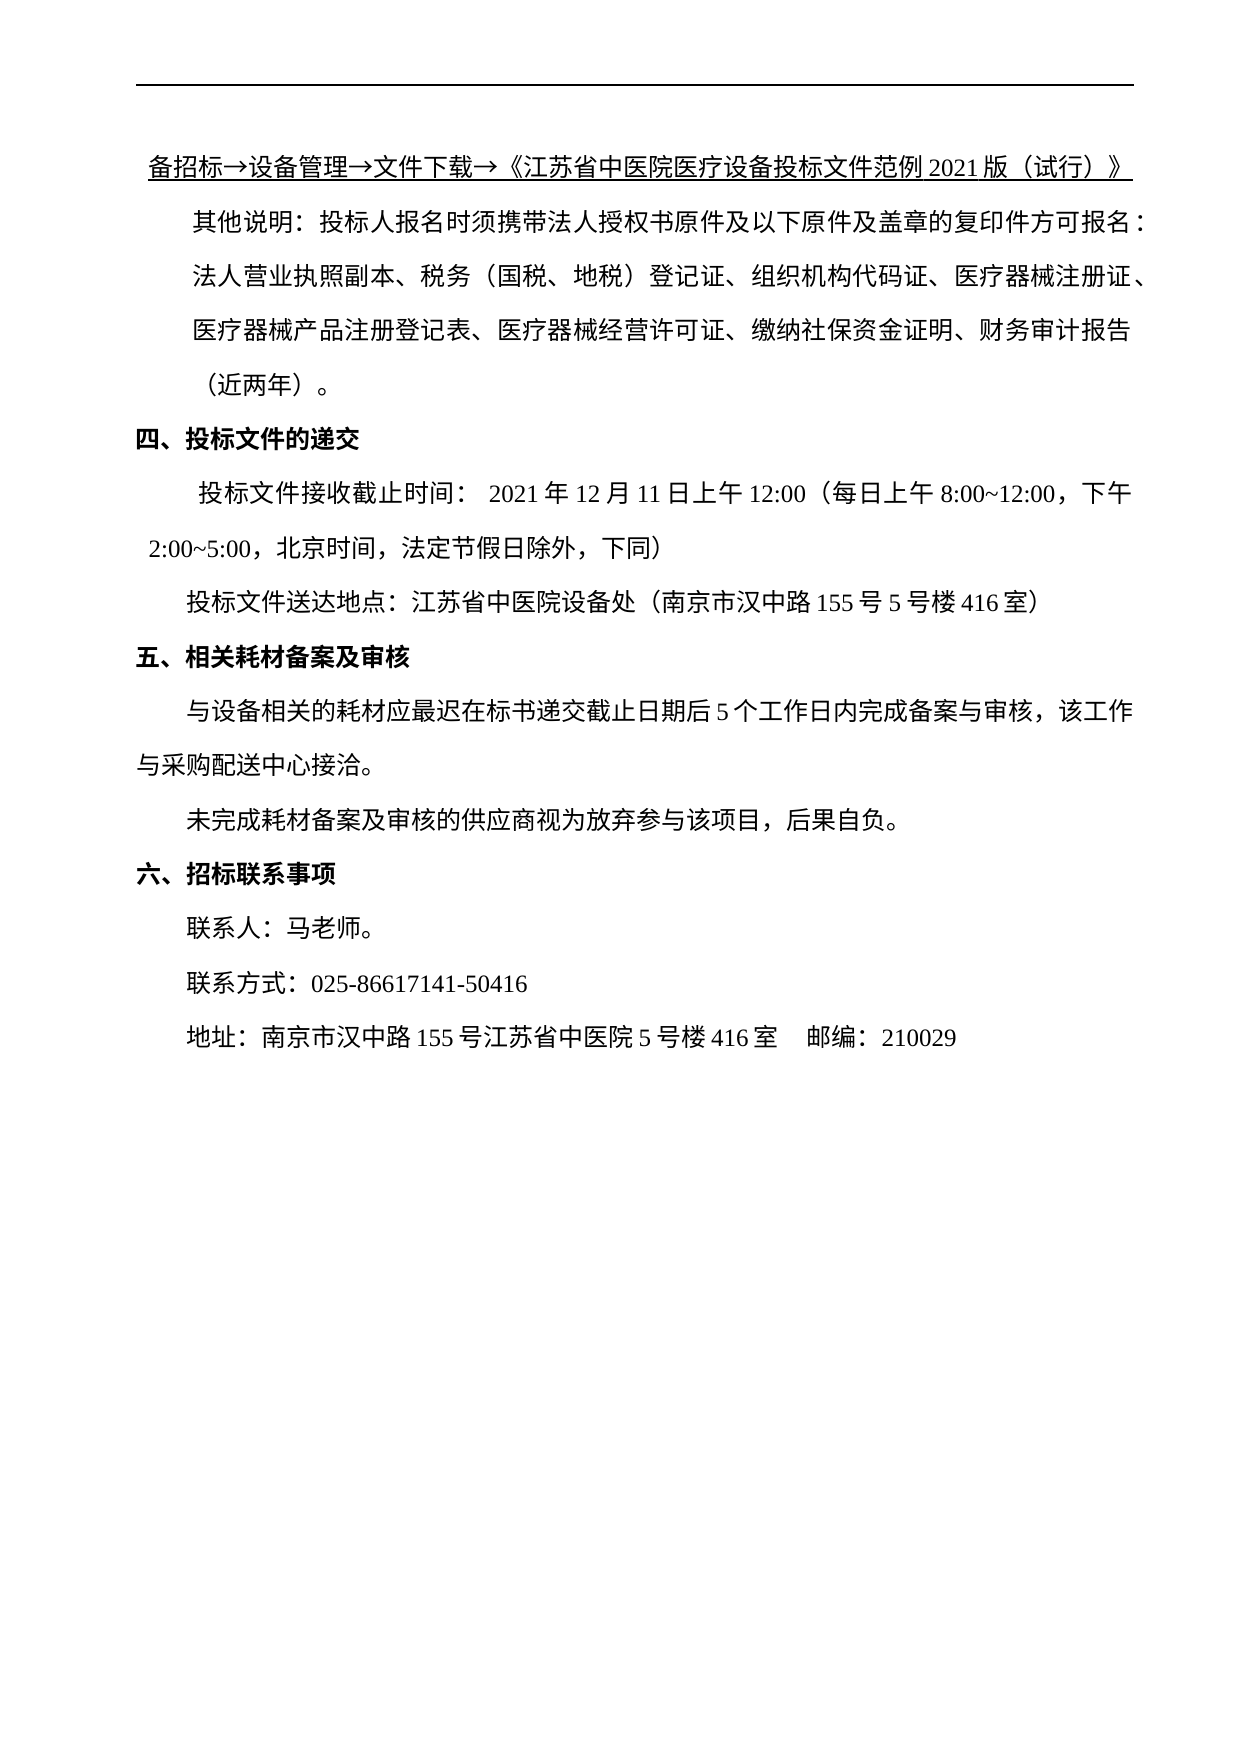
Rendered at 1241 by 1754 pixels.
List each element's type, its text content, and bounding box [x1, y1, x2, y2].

text 投标文件送达地点：江苏省中医院设备处（南京市汉中路155号5号楼416室） [136, 583, 1134, 619]
text 四、投标文件的递交 [136, 419, 1134, 456]
text 地址：南京市汉中路155号江苏省中医院5号楼416室 邮编：210029 [136, 1018, 1134, 1054]
text 联系人：马老师。 [136, 909, 1134, 945]
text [148, 148, 1134, 184]
text 六、招标联系事项 [136, 854, 1134, 891]
text 未完成耗材备案及审核的供应商视为放弃参与该项目，后果自负。 [136, 800, 1134, 836]
text 投标文件接收截止时间： 2021年12月11日上午12:00（每日上午8:00~12:00，下午2:00~5:00，北京时间，法定节假日除外，下同） [148, 474, 1134, 564]
text 其他说明：投标人报名时须携带法人授权书原件及以下原件及盖章的复印件方可报名：法人营业执照副本、税务（国税、地税）登记证、组织机构代码证、医疗器械注册证、医疗器械产品注册登记表、医疗器械经营许可证、缴纳社保资金证明、财务审计报告（近两年）。 [192, 202, 1134, 401]
text 五、相关耗材备案及审核 [136, 637, 1134, 673]
text 联系方式：025-86617141-50416 [136, 963, 1134, 999]
text 与设备相关的耗材应最迟在标书递交截止日期后5个工作日内完成备案与审核，该工作与采购配送中心接洽。 [136, 691, 1134, 782]
